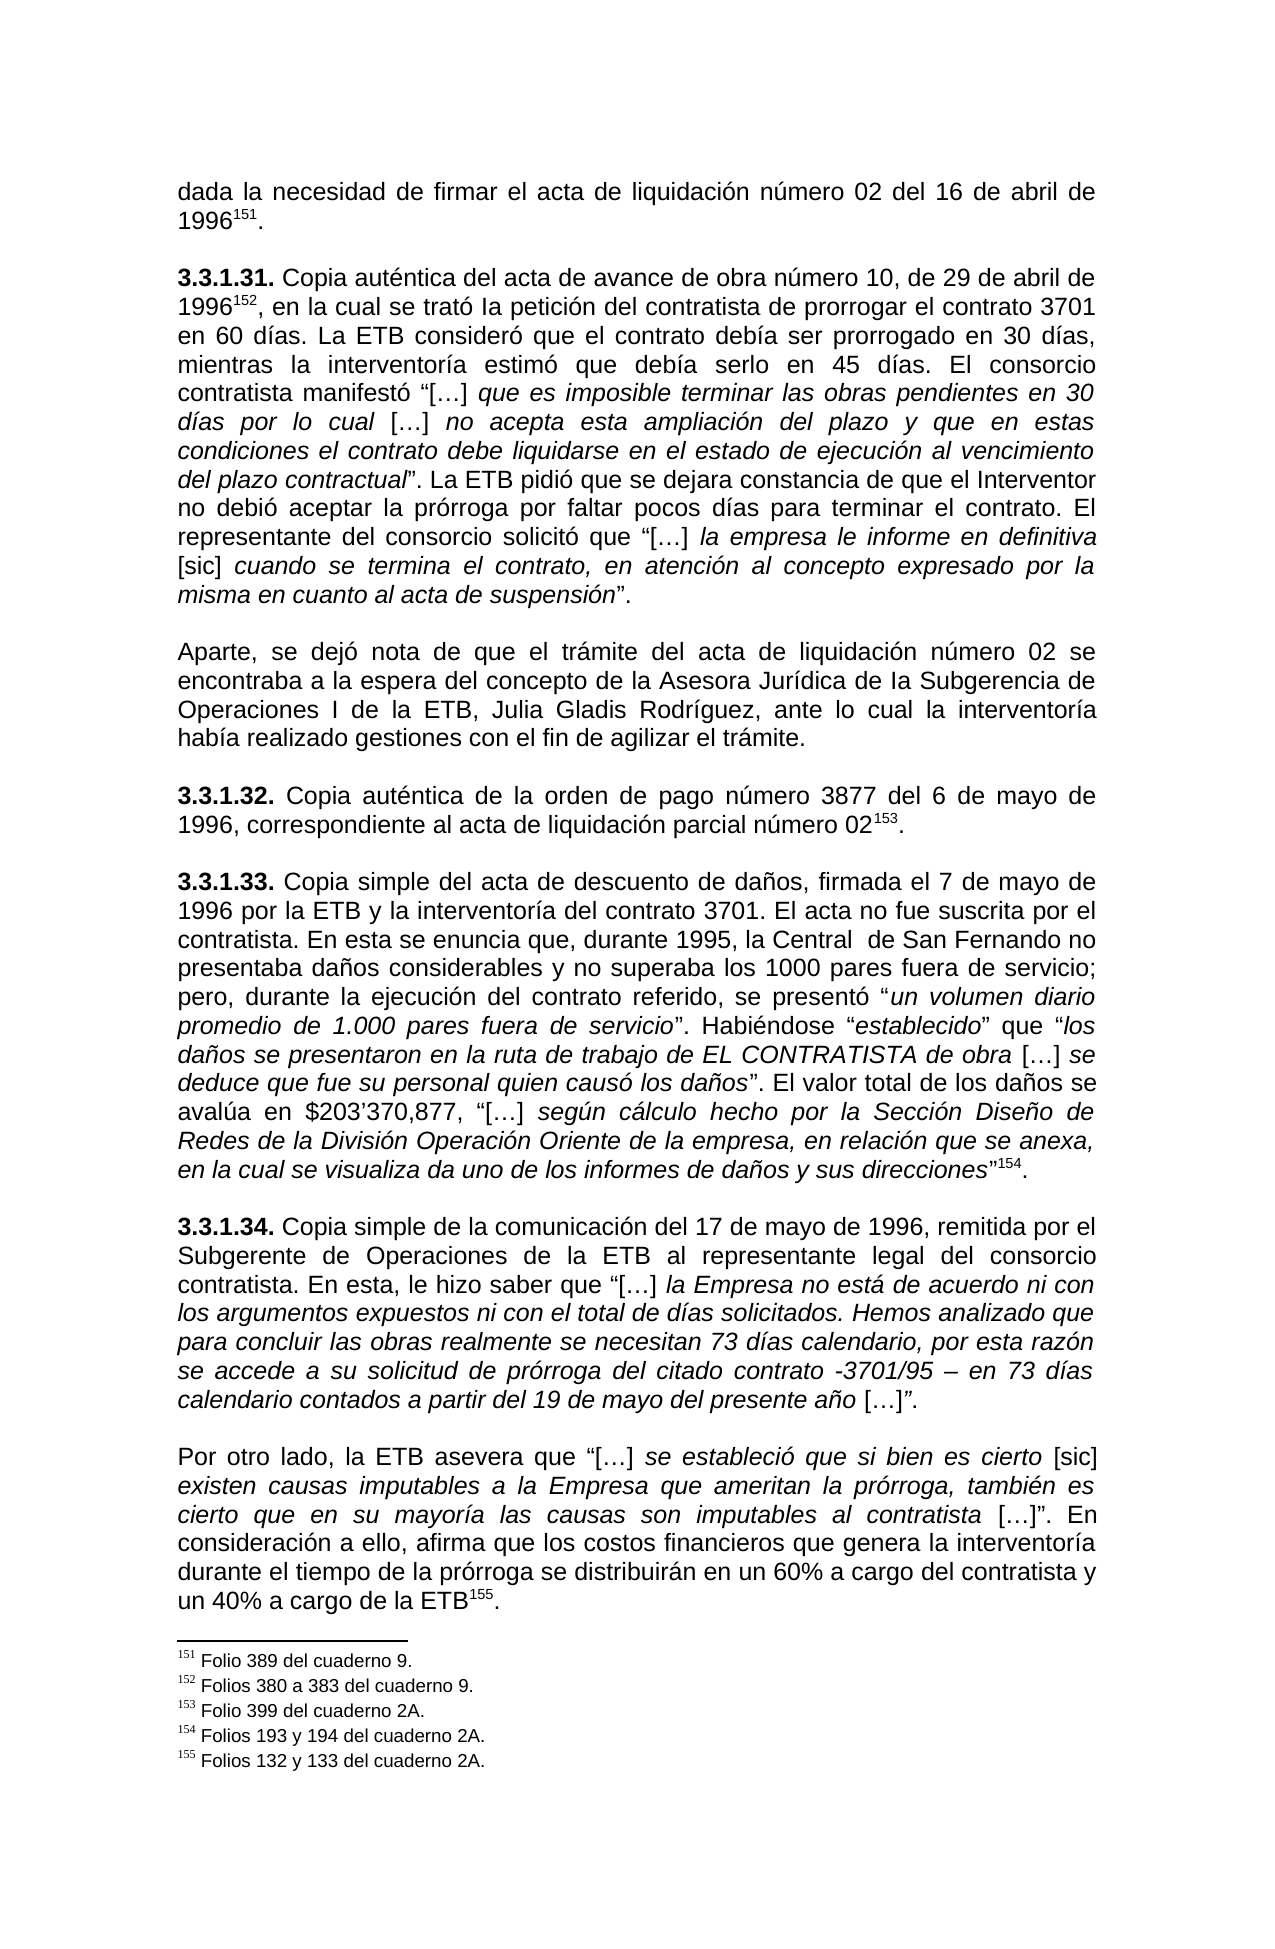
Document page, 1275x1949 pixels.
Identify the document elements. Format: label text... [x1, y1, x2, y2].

text Aparte, se dejó nota de que el trámite del acta de liquidación número 02 se encontraba a la espera del concepto de la Asesora Jurídica de Ia Subgerencia de Operaciones I de la ETB, Julia Gladis Rodríguez, ante lo cual la interventoría había realizado gestiones con el fin de agilizar el trámite. [177, 637, 1098, 752]
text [177, 177, 1098, 235]
text 3.3.1.34. Copia simple de la comunicación del 17 de mayo de 1996, remitida por el Subgerente de Operaciones de la ETB al representante legal del consorcio contratista. En esta, le hizo saber que “[…] la Empresa no está de acuerdo ni con los argumentos expuestos ni con el total de días solicitados. Hemos analizado que para concluir las obras realmente se necesitan 73 días calendario, por esta razón se accede a su solicitud de prórroga del citado contrato -3701/95 – en 73 días calendario contados a partir del 19 de mayo del presente año […]”. [177, 1212, 1098, 1413]
text 3.3.1.33. Copia simple del acta de descuento de daños, firmada el 7 de mayo de 1996 por la ETB y la interventoría del contrato 3701. El acta no fue suscrita por el contratista. En esta se enuncia que, durante 1995, la Central de San Fernando no presentaba daños considerables y no superaba los 1000 pares fuera de servicio; pero, durante la ejecución del contrato referido, se presentó “un volumen diario promedio de 1.000 pares fuera de servicio”. Habiéndose “establecido” que “los daños se presentaron en la ruta de trabajo de EL CONTRATISTA de obra […] se deduce que fue su personal quien causó los daños”. El valor total de los daños se avalúa en $203’370,877, “[…] según cálculo hecho por la Sección Diseño de Redes de la División Operación Oriente de la empresa, en relación que se anexa, en la cual se visualiza da uno de los informes de daños y sus direcciones”. [177, 867, 1098, 1183]
text 3.3.1.31. Copia auténtica del acta de avance de obra número 10, de 29 de abril de 1996, en la cual se trató Ia petición del contratista de prorrogar el contrato 3701 en 60 días. La ETB consideró que el contrato debía ser prorrogado en 30 días, mientras la interventoría estimó que debía serlo en 45 días. El consorcio contratista manifestó “[…] que es imposible terminar las obras pendientes en 30 días por lo cual […] no acepta esta ampliación del plazo y que en estas condiciones el contrato debe liquidarse en el estado de ejecución al vencimiento del plazo contractual”. La ETB pidió que se dejara constancia de que el Interventor no debió aceptar la prórroga por faltar pocos días para terminar el contrato. El representante del consorcio solicitó que “[…] la empresa le informe en definitiva [sic] cuando se termina el contrato, en atención al concepto expresado por la misma en cuanto al acta de suspensión”. [177, 263, 1098, 608]
text 3.3.1.32. Copia auténtica de la orden de pago número 3877 del 6 de mayo de 1996, correspondiente al acta de liquidación parcial número 02. [177, 781, 1098, 838]
text Por otro lado, la ETB asevera que “[…] se estableció que si bien es cierto [sic] existen causas imputables a la Empresa que ameritan la prórroga, también es cierto que en su mayoría las causas son imputables al contratista […]”. En consideración a ello, afirma que los costos financieros que genera la interventoría durante el tiempo de la prórroga se distribuirán en un 60% a cargo del contratista y un 40% a cargo de la ETB. [177, 1442, 1098, 1615]
